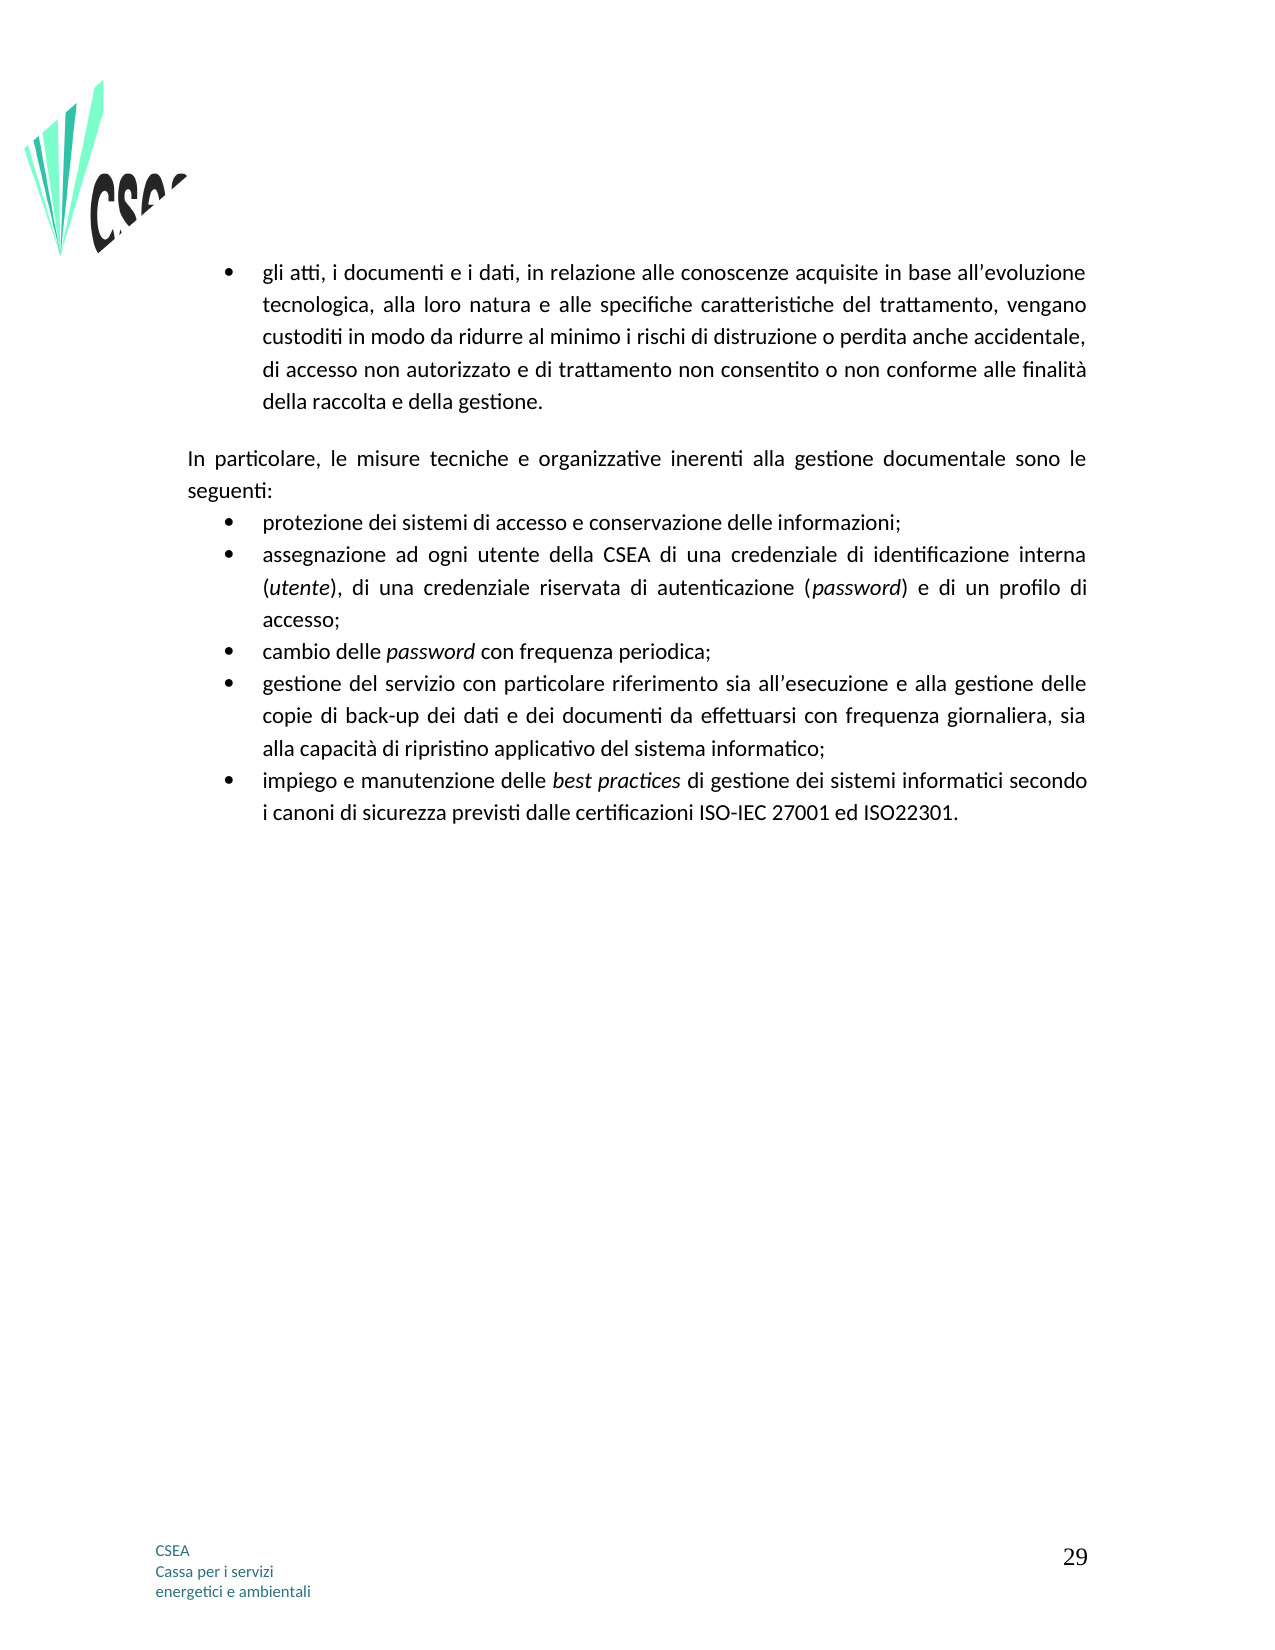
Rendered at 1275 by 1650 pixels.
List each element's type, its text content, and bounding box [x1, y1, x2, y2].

list cambio delle password con frequenza periodica; [225, 637, 1088, 665]
list gli atti, i documenti e i dati, in relazione alle conoscenze acquisite in base all’evoluzione tecnologica, alla loro natura e alle specifiche caratteristiche del trattamento, vengano custoditi in modo da ridurre al minimo i rischi di distruzione o perdita anche accidentale, di accesso non autorizzato e di trattamento non consentito o non conforme alle finalità della raccolta e della gestione. [225, 258, 1088, 415]
list gestione del servizio con particolare riferimento sia all’esecuzione e alla gestione delle copie di back-up dei dati e dei documenti da effettuarsi con frequenza giornaliera, sia alla capacità di ripristino applicativo del sistema informatico; [225, 669, 1088, 762]
list impiego e manutenzione delle best practices di gestione dei sistemi informatici secondo i canoni di sicurezza previsti dalle certificazioni ISO-IEC 27001 ed ISO22301. [225, 766, 1088, 826]
list assegnazione ad ogni utente della CSEA di una credenziale di identificazione interna (utente), di una credenziale riservata di autenticazione (password) e di un profilo di accesso; [225, 541, 1088, 633]
text In particolare, le misure tecniche e organizzative inerenti alla gestione documentale sono le seguenti: [187, 444, 1088, 504]
picture [0, 4, 385, 339]
list protezione dei sistemi di accesso e conservazione delle informazioni; [225, 508, 1088, 536]
